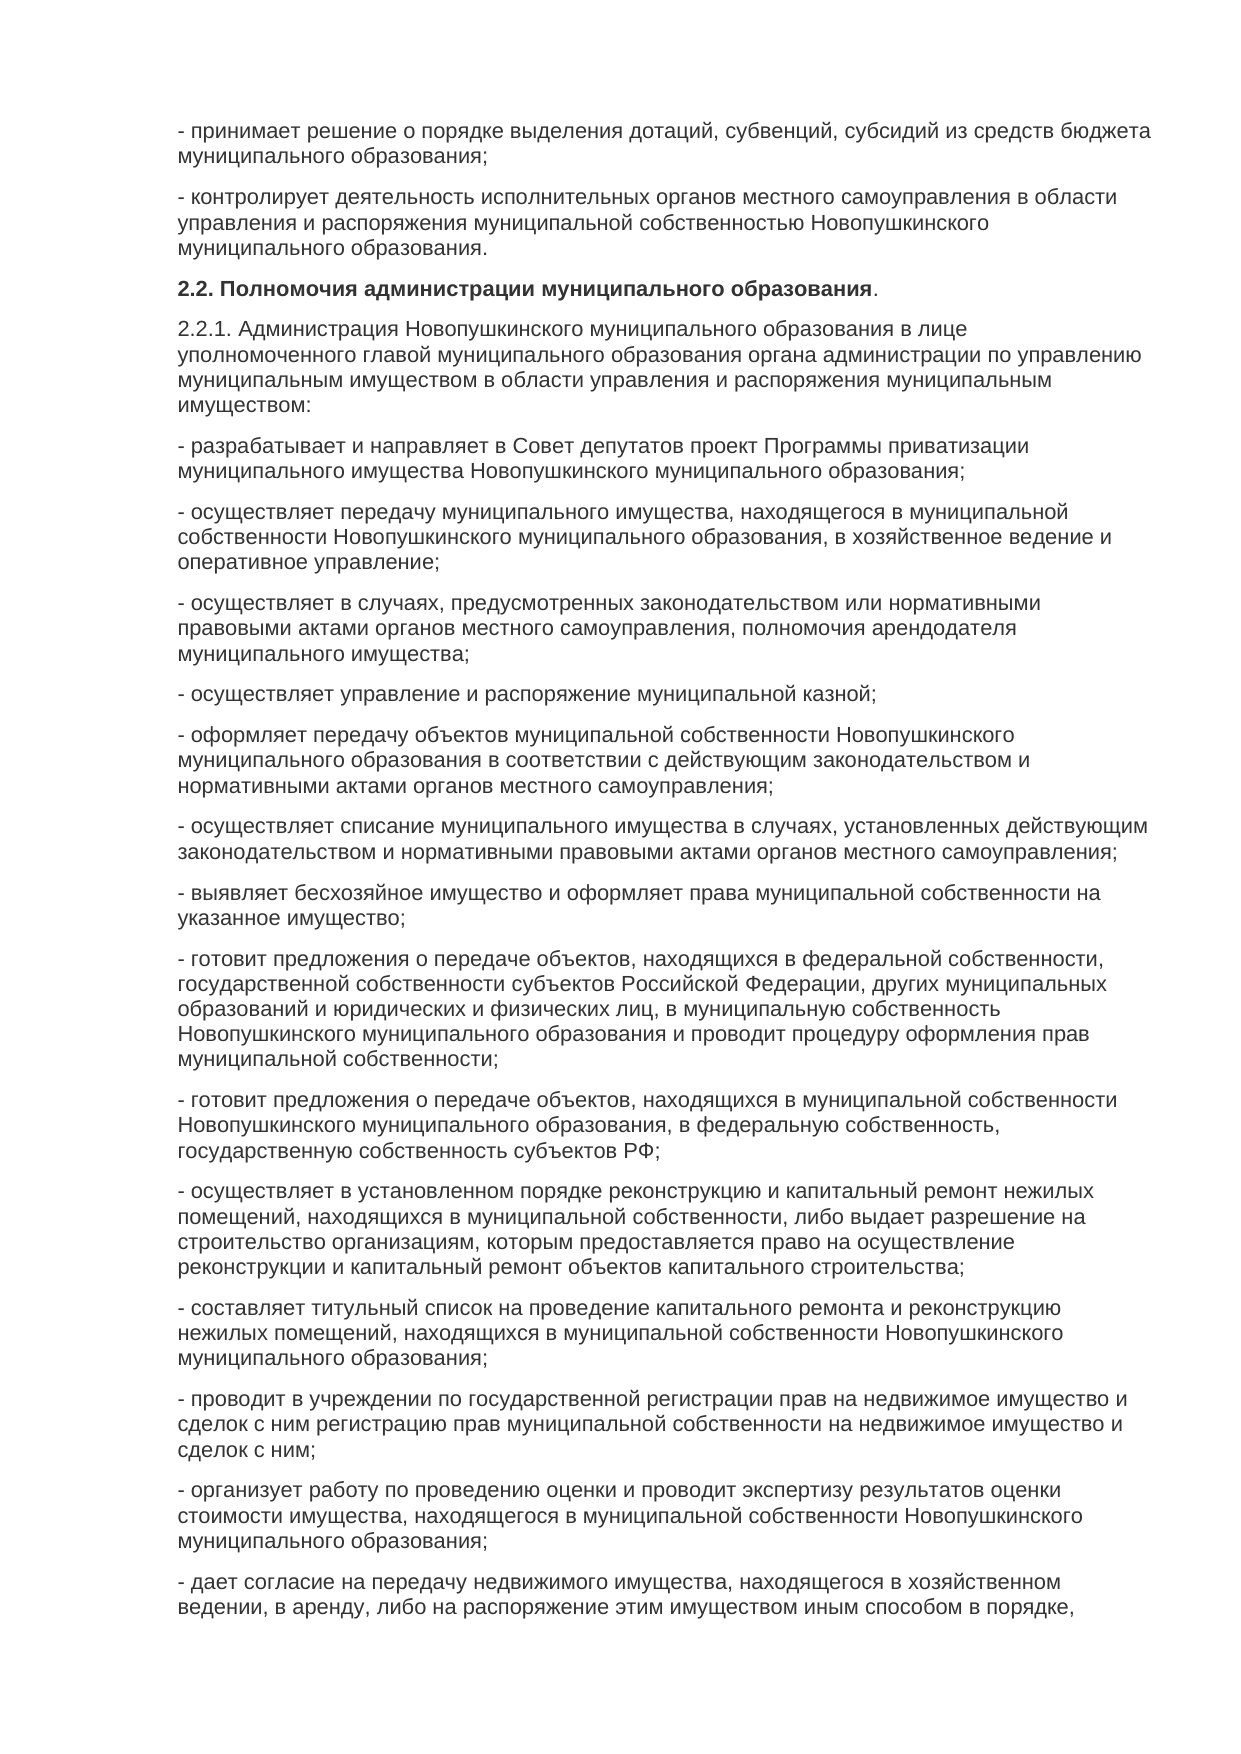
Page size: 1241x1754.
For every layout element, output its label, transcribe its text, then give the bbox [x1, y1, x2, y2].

text - составляет титульный список на проведение капитального ремонта и реконструкцию нежилых помещений, находящихся в муниципальной собственности Новопушкинского муниципального образования; [177, 1295, 1152, 1370]
text 2.2.1. Администрация Новопушкинского муниципального образования в лице уполномоченного главой муниципального образования органа администрации по управлению муниципальным имуществом в области управления и распоряжения муниципальным имуществом: [177, 316, 1152, 417]
text - готовит предложения о передаче объектов, находящихся в муниципальной собственности Новопушкинского муниципального образования, в федеральную собственность, государственную собственность субъектов РФ; [177, 1087, 1152, 1163]
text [177, 1568, 1152, 1619]
text 2.2. Полномочия администрации муниципального образования. [177, 275, 1152, 301]
text - оформляет передачу объектов муниципальной собственности Новопушкинского муниципального образования в соответствии с действующим законодательством и нормативными актами органов местного самоуправления; [177, 722, 1152, 798]
text - осуществляет управление и распоряжение муниципальной казной; [177, 681, 1152, 706]
text - осуществляет в случаях, предусмотренных законодательством или нормативными правовыми актами органов местного самоуправления, полномочия арендодателя муниципального имущества; [177, 590, 1152, 666]
text - осуществляет передачу муниципального имущества, находящегося в муниципальной собственности Новопушкинского муниципального образования, в хозяйственное ведение и оперативное управление; [177, 499, 1152, 574]
text - организует работу по проведению оценки и проводит экспертизу результатов оценки стоимости имущества, находящегося в муниципальной собственности Новопушкинского муниципального образования; [177, 1477, 1152, 1553]
text - выявляет бесхозяйное имущество и оформляет права муниципальной собственности на указанное имущество; [177, 879, 1152, 930]
text - разрабатывает и направляет в Совет депутатов проект Программы приватизации муниципального имущества Новопушкинского муниципального образования; [177, 433, 1152, 483]
text - контролирует деятельность исполнительных органов местного самоуправления в области управления и распоряжения муниципальной собственностью Новопушкинского муниципального образования. [177, 184, 1152, 260]
text - готовит предложения о передаче объектов, находящихся в федеральной собственности, государственной собственности субъектов Российской Федерации, других муниципальных образований и юридических и физических лиц, в муниципальную собственность Новопушкинского муниципального образования и проводит процедуру оформления прав муниципальной собственности; [177, 945, 1152, 1071]
text - осуществляет в установленном порядке реконструкцию и капитальный ремонт нежилых помещений, находящихся в муниципальной собственности, либо выдает разрешение на строительство организациям, которым предоставляется право на осуществление реконструкции и капитальный ремонт объектов капитального строительства; [177, 1178, 1152, 1279]
text - принимает решение о порядке выделения дотаций, субвенций, субсидий из средств бюджета муниципального образования; [177, 118, 1152, 168]
text - проводит в учреждении по государственной регистрации прав на недвижимое имущество и сделок с ним регистрацию прав муниципальной собственности на недвижимое имущество и сделок с ним; [177, 1386, 1152, 1462]
text - осуществляет списание муниципального имущества в случаях, установленных действующим законодательством и нормативными правовыми актами органов местного самоуправления; [177, 813, 1152, 864]
